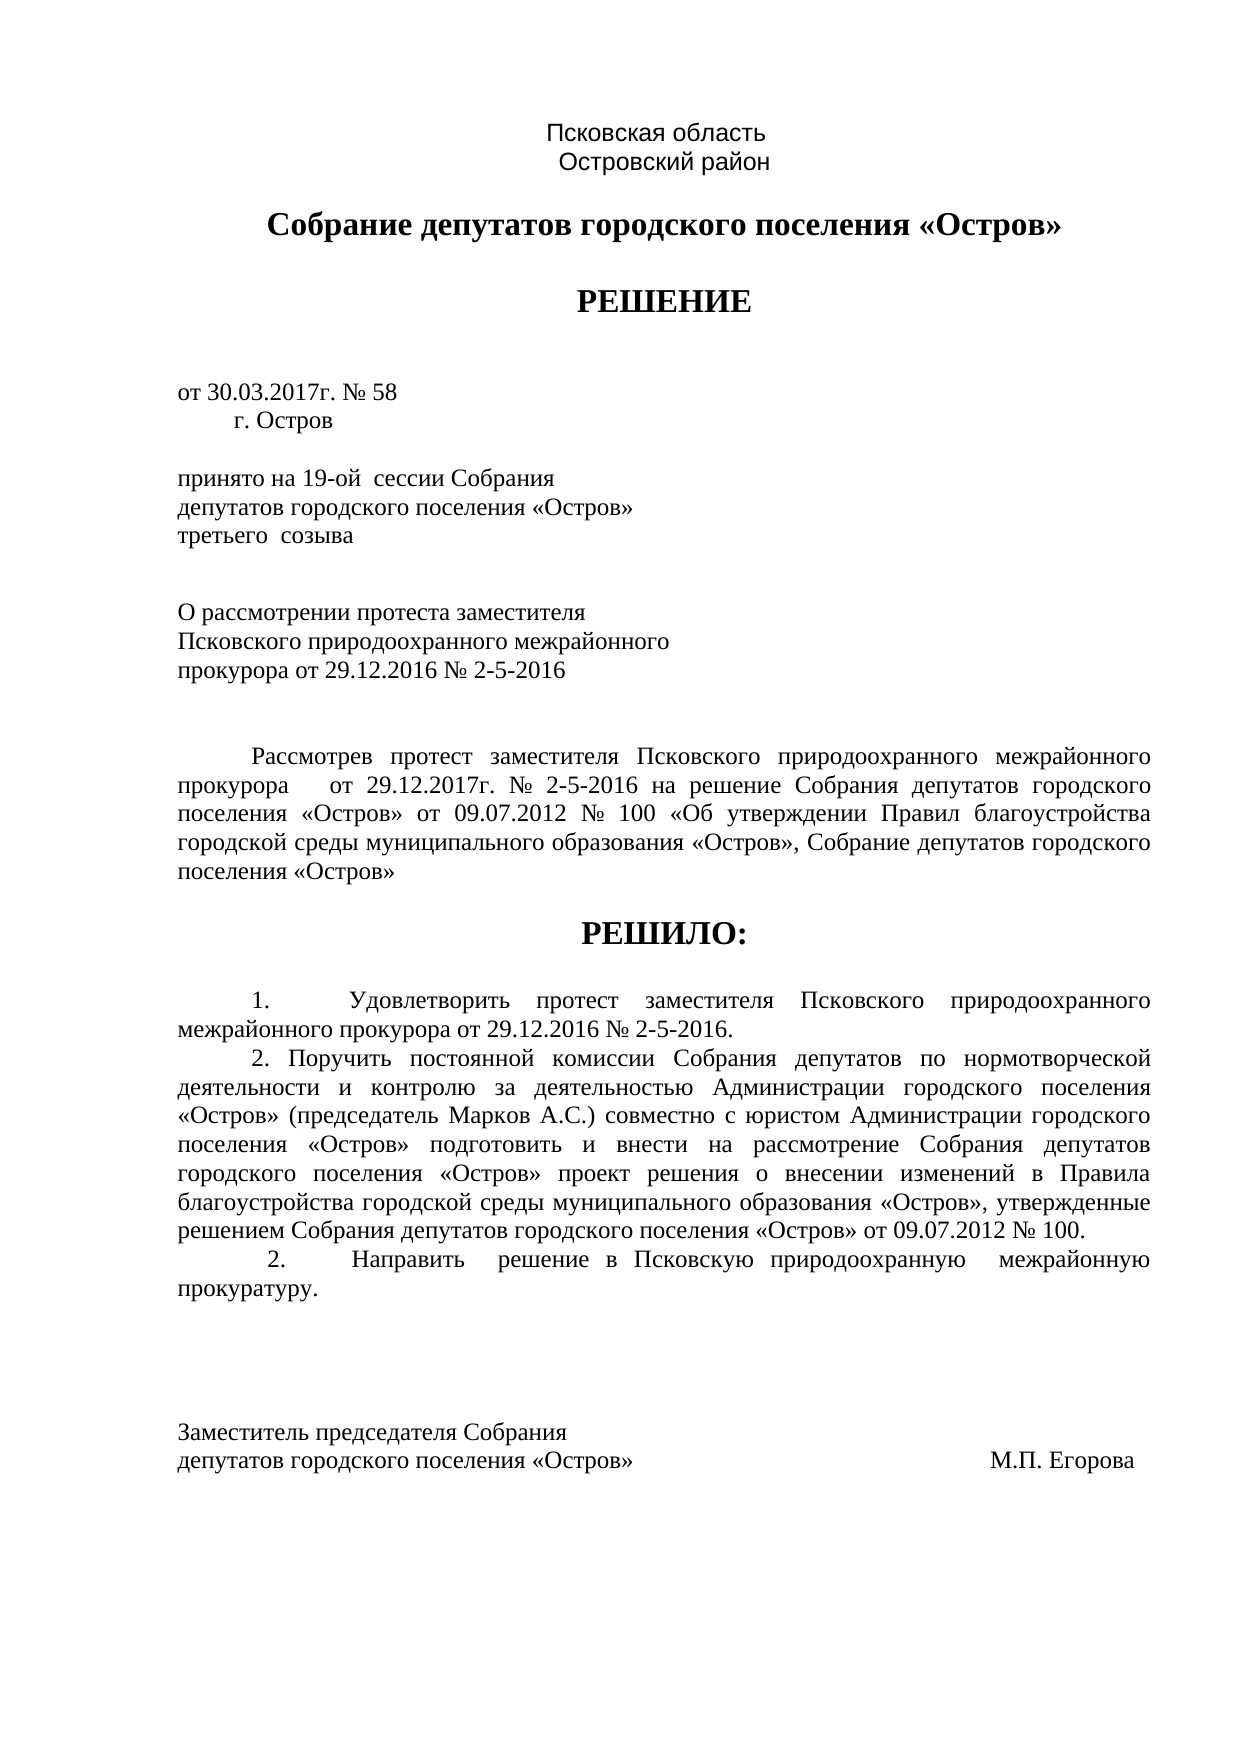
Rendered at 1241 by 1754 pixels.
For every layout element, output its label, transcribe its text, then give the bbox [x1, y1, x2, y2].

text 1. Удовлетворить протест заместителя Псковского природоохранного межрайонного прокурора от 29.12.2016 № 2-5-2016. [177, 985, 1152, 1043]
text 2. Направить решение в Псковскую природоохранную межрайонную прокуратуру. [177, 1244, 1152, 1302]
title принято на 19-ой сессии Собрания [177, 463, 1152, 492]
text РЕШИЛО: [177, 913, 1152, 952]
title от 30.03.2017г. № 58 [177, 377, 1152, 406]
title РЕШЕНИЕ [177, 281, 1152, 319]
text Псковская область [546, 118, 1152, 147]
text Островский район [177, 147, 1152, 176]
text Рассмотрев протест заместителя Псковского природоохранного межрайонного прокурора от 29.12.2017г. № 2-5-2016 на решение Собрания депутатов городского поселения «Остров» от 09.07.2012 № 100 «Об утверждении Правил благоустройства городской среды муниципального образования «Остров», Собрание депутатов городского поселения «Остров» [177, 741, 1152, 885]
text Псковского природоохранного межрайонного [177, 626, 1152, 655]
title депутатов городского поселения «Остров» [177, 492, 1152, 521]
text Заместитель председателя Собрания [177, 1417, 1152, 1445]
text О рассмотрении протеста заместителя [177, 597, 1152, 626]
text прокурора от 29.12.2016 № 2-5-2016 [177, 655, 1152, 683]
text депутатов городского поселения «Остров» М.П. Егорова [177, 1445, 1152, 1474]
title Собрание депутатов городского поселения «Остров» [177, 204, 1152, 243]
title г. Остров [177, 406, 1152, 434]
title третьего созыва [177, 521, 1152, 549]
text 2. Поручить постоянной комиссии Собрания депутатов по нормотворческой деятельности и контролю за деятельностью Администрации городского поселения «Остров» (председатель Марков А.С.) совместно с юристом Администрации городского поселения «Остров» подготовить и внести на рассмотрение Собрания депутатов городского поселения «Остров» проект решения о внесении изменений в Правила благоустройства городской среды муниципального образования «Остров», утвержденные решением Собрания депутатов городского поселения «Остров» от 09.07.2012 № 100. [177, 1043, 1152, 1244]
